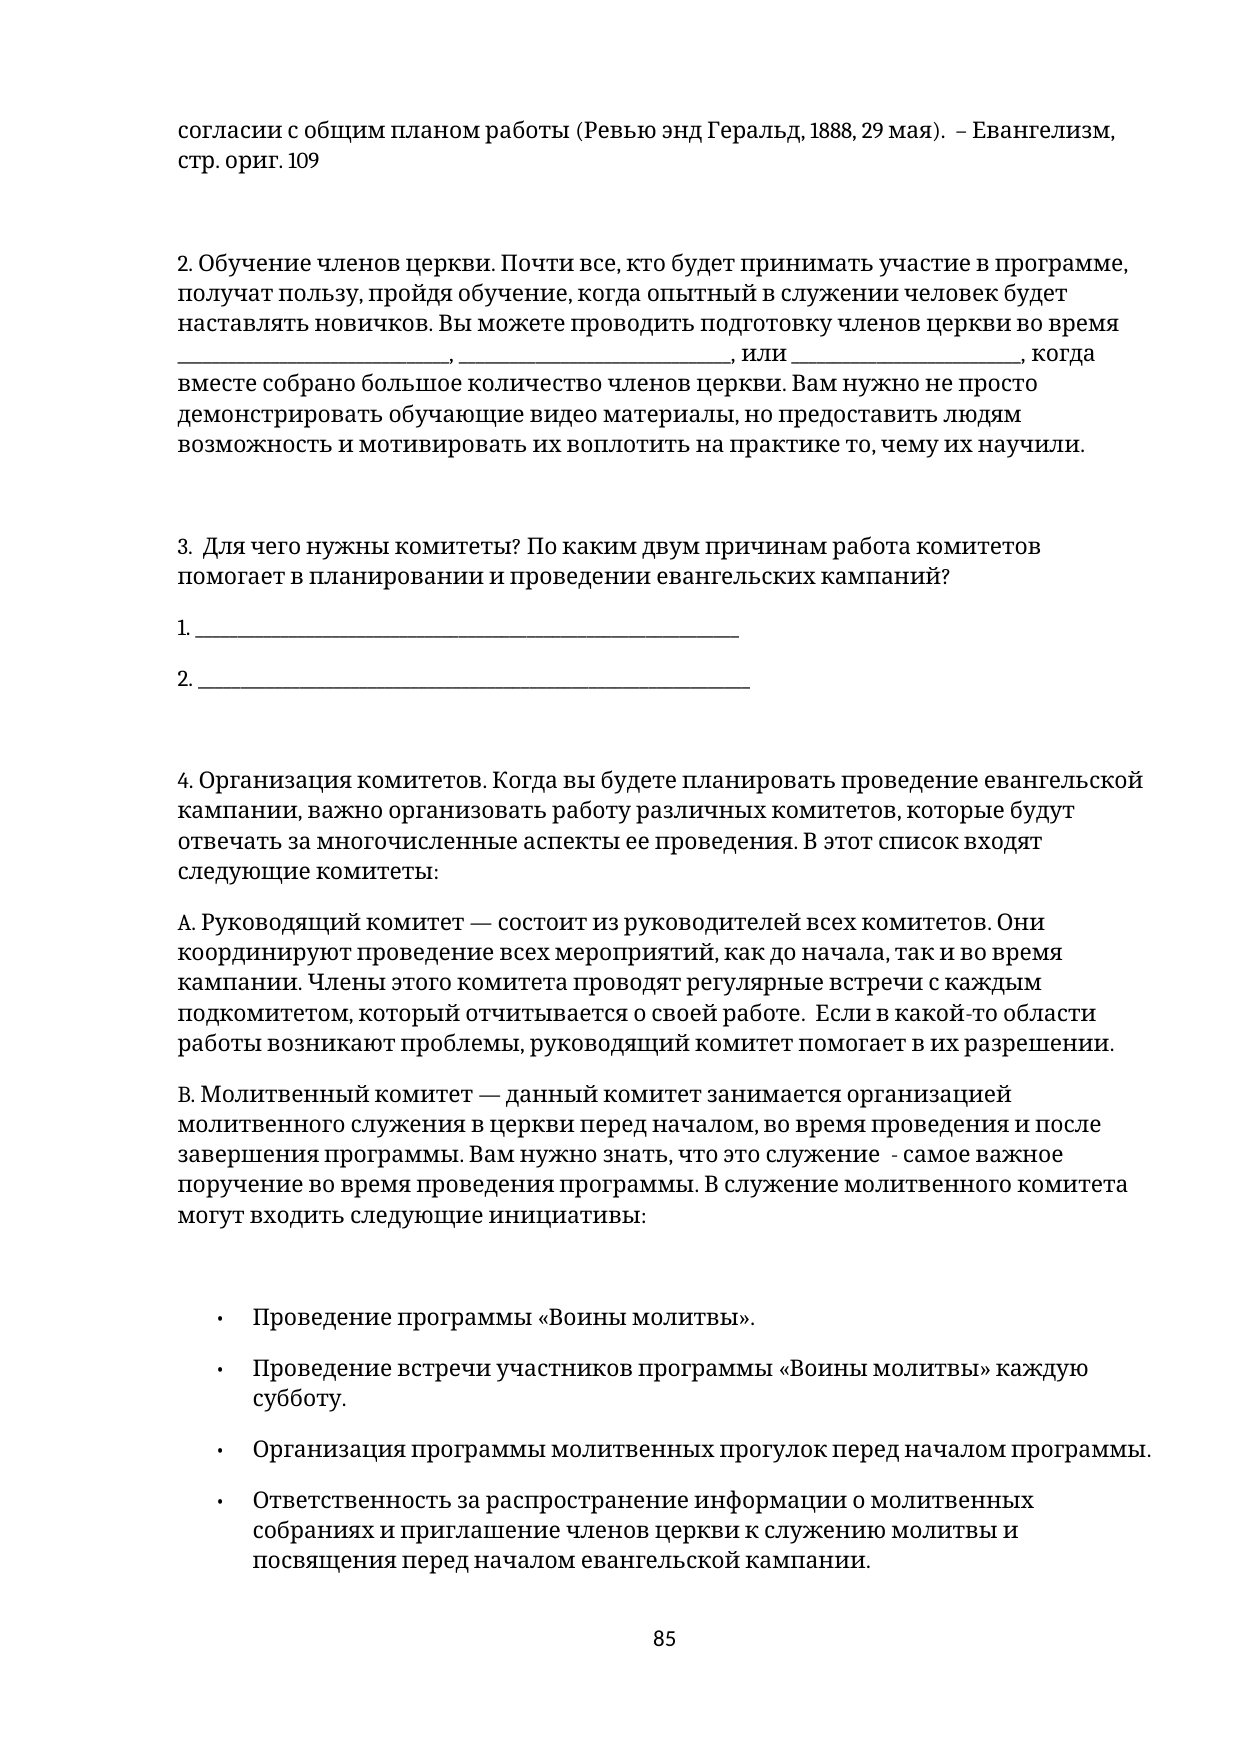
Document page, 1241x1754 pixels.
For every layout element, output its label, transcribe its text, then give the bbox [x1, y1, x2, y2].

text 3. Для чего нужны комитеты? По каким двум причинам работа комитетов помогает в планировании и проведении евангельских кампаний? [177, 534, 1152, 590]
text 1. ________________________________________________________________ [177, 615, 1152, 641]
list Проведение программы «Воины молитвы». [215, 1304, 1152, 1331]
list Проведение встречи участников программы «Воины молитвы» каждую субботу. [215, 1356, 1152, 1412]
text 2. _________________________________________________________________ [177, 666, 1152, 692]
list Организация программы молитвенных прогулок перед началом программы. [215, 1437, 1152, 1463]
list Ответственность за распространение информации о молитвенных собраниях и приглашение членов церкви к служению молитвы и посвящения перед началом евангельской кампании. [215, 1488, 1152, 1575]
text B. Молитвенный комитет — данный комитет занимается организацией молитвенного служения в церкви перед началом, во время проведения и после завершения программы. Вам нужно знать, что это служение - самое важное поручение во время проведения программы. В служение молитвенного комитета могут входить следующие инициативы: [177, 1082, 1152, 1229]
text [177, 118, 1152, 175]
text 4. Организация комитетов. Когда вы будете планировать проведение евангельской кампании, важно организовать работу различных комитетов, которые будут отвечать за многочисленные аспекты ее проведения. В этот список входят следующие комитеты: [177, 768, 1152, 885]
text A. Руководящий комитет — состоит из руководителей всех комитетов. Они координируют проведение всех мероприятий, как до начала, так и во время кампании. Члены этого комитета проводят регулярные встречи с каждым подкомитетом, который отчитывается о своей работе. Если в какой-то области работы возникают проблемы, руководящий комитет помогает в их разрешении. [177, 910, 1152, 1057]
text 2. Обучение членов церкви. Почти все, кто будет принимать участие в программе, получат пользу, пройдя обучение, когда опытный в служении человек будет наставлять новичков. Вы можете проводить подготовку членов церкви во время ________________________________, ________________________________, или ___________________________, когда вместе собрано большое количество членов церкви. Вам нужно не просто демонстрировать обучающие видео материалы, но предоставить людям возможность и мотивировать их воплотить на практике то, чему их научили. [177, 250, 1152, 458]
